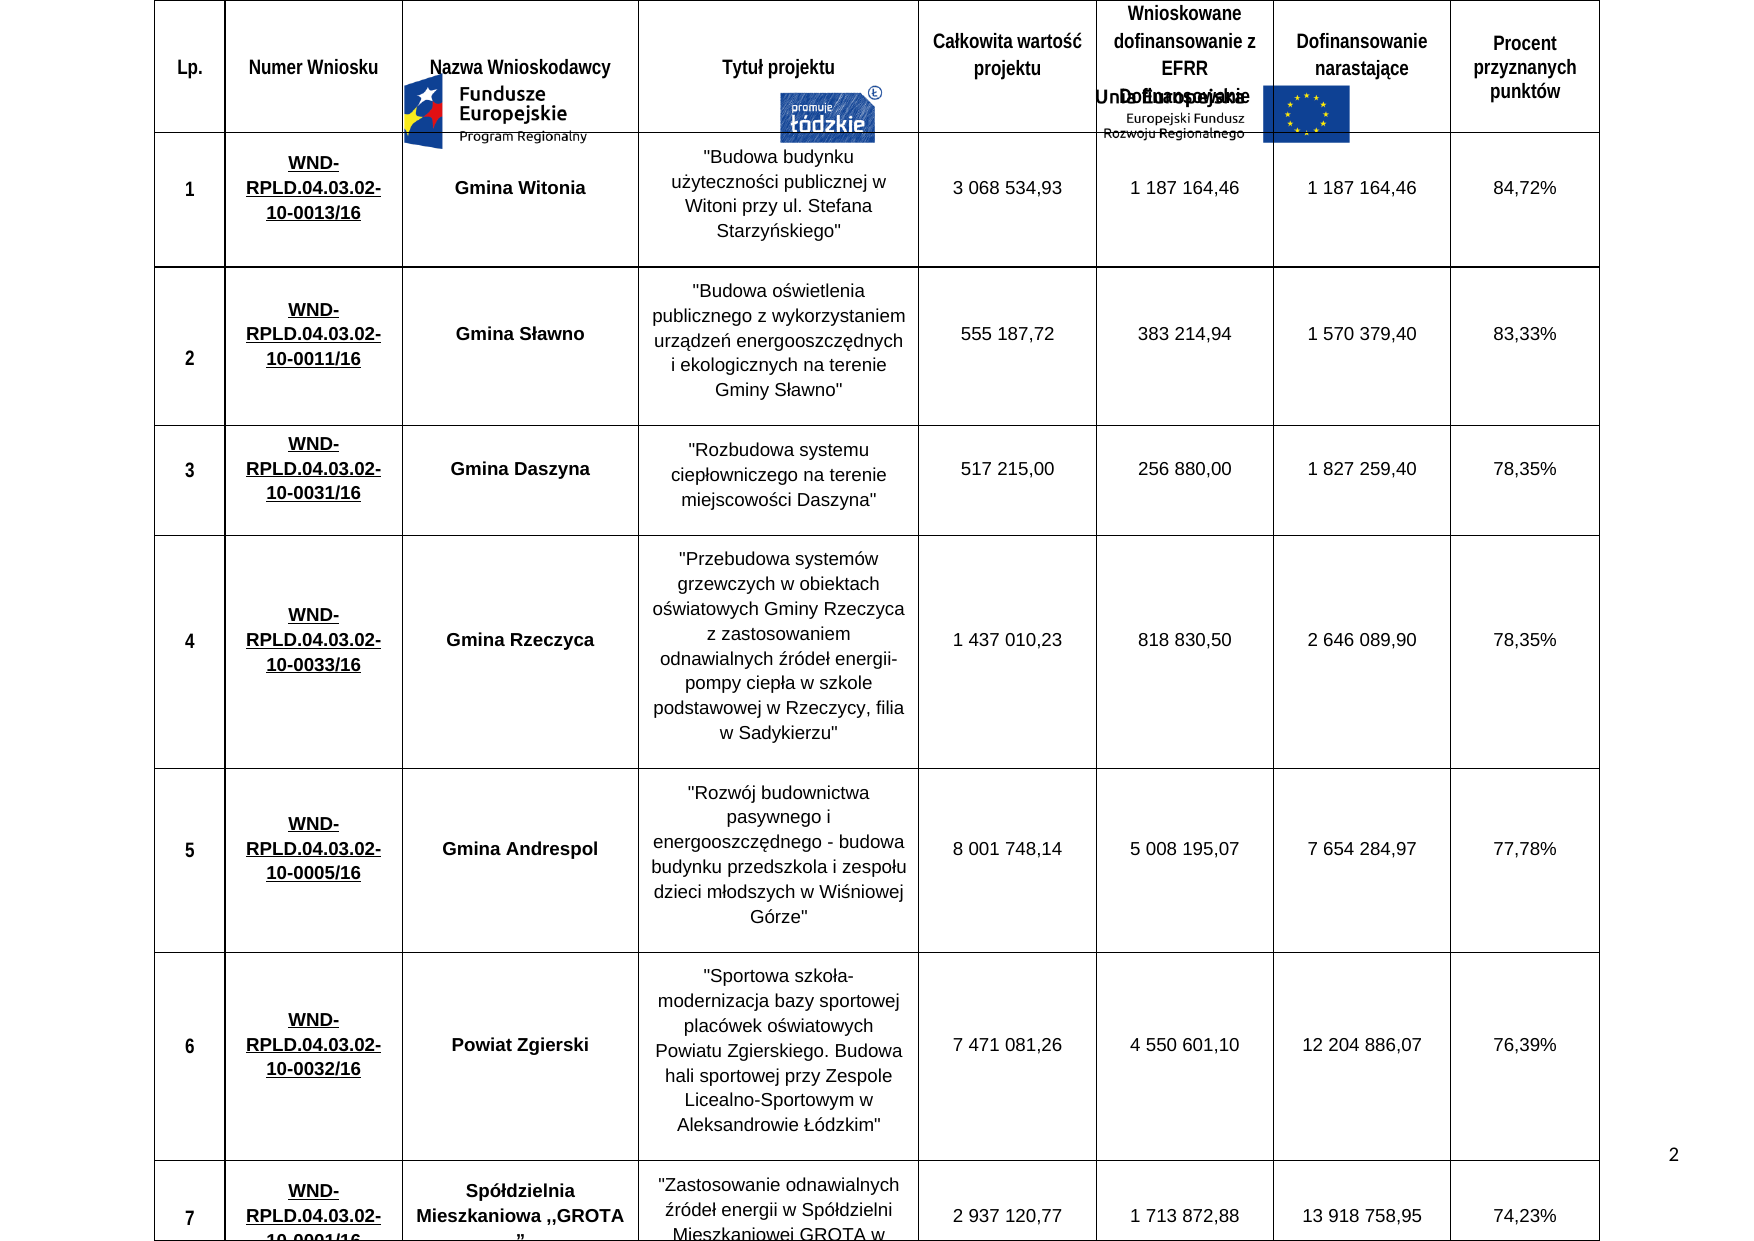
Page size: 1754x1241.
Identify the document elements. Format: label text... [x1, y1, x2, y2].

table_cell WND-RPLD.04.03.02-10-0031/16 [226, 426, 402, 535]
table_cell "Sportowa szkoła-modernizacja bazy sportowej placówek oświatowych Powiatu Zgierskiego. Budowa hali sportowej przy Zespole Licealno-Sportowym w Aleksandrowie Łódzkim" [639, 953, 918, 1160]
table_header Tytuł projektu [639, 1, 918, 132]
table_cell 5 [155, 769, 224, 952]
table_cell 4 550 601,10 [1097, 953, 1273, 1160]
table_cell WND-RPLD.04.03.02-10-0011/16 [226, 268, 402, 425]
table_cell 517 215,00 [919, 426, 1096, 535]
table_cell Gmina Rzeczyca [403, 536, 638, 768]
table_cell 2 646 089,90 [1274, 536, 1450, 768]
table_header Wnioskowane dofinansowanie z EFRR Dofinansowanie [1097, 1, 1273, 132]
table_cell 1 [155, 133, 224, 266]
table_cell "Zastosowanie odnawialnych źródeł energii w Spółdzielni Mieszkaniowej GROTA w Tomaszowie Mazowieckim" [639, 1161, 918, 1240]
table_header Procent przyznanych punktów [1451, 1, 1599, 132]
table_header Numer Wniosku [226, 1, 402, 132]
table_cell 76,39% [1451, 953, 1599, 1160]
table_cell 78,35% [1451, 536, 1599, 768]
table_header Lp. [155, 1, 224, 132]
table_cell 83,33% [1451, 268, 1599, 425]
table_cell 1 570 379,40 [1274, 268, 1450, 425]
table_cell 818 830,50 [1097, 536, 1273, 768]
table_cell WND-RPLD.04.03.02-10-0005/16 [226, 769, 402, 952]
table_cell 78,35% [1451, 426, 1599, 535]
table_cell 1 187 164,46 [1097, 133, 1273, 266]
table_cell 74,23% [1451, 1161, 1599, 1240]
table_cell 77,78% [1451, 769, 1599, 952]
table_cell 2 [155, 268, 224, 425]
table_cell WND-RPLD.04.03.02-10-0033/16 [226, 536, 402, 768]
table_cell 2 937 120,77 [919, 1161, 1096, 1240]
table_cell "Budowa oświetlenia publicznego z wykorzystaniem urządzeń energooszczędnych i ekologicznych na terenie Gminy Sławno" [639, 268, 918, 425]
table_cell 4 [155, 536, 224, 768]
table_cell WND-RPLD.04.03.02-10-0032/16 [226, 953, 402, 1160]
table_header Dofinansowanie narastające [1274, 1, 1450, 132]
table_cell "Rozwój budownictwa pasywnego i energooszczędnego - budowa budynku przedszkola i zespołu dzieci młodszych w Wiśniowej Górze" [639, 769, 918, 952]
table_cell 7 654 284,97 [1274, 769, 1450, 952]
table_cell 383 214,94 [1097, 268, 1273, 425]
table_cell "Budowa budynku użyteczności publicznej w Witoni przy ul. Stefana Starzyńskiego" [639, 133, 918, 266]
table_cell 3 [155, 426, 224, 535]
table_cell Spółdzielnia Mieszkaniowa ,,GROTA” [403, 1161, 638, 1240]
table_cell "Rozbudowa systemu ciepłowniczego na terenie miejscowości Daszyna" [639, 426, 918, 535]
table_cell 13 918 758,95 [1274, 1161, 1450, 1240]
table_header Całkowita wartość projektu [919, 1, 1096, 132]
table_cell WND-RPLD.04.03.02-10-0013/16 [226, 133, 402, 266]
table_cell 5 008 195,07 [1097, 769, 1273, 952]
table_cell 1 713 872,88 [1097, 1161, 1273, 1240]
table_cell Gmina Andrespol [403, 769, 638, 952]
table_cell 1 827 259,40 [1274, 426, 1450, 535]
table_cell WND-RPLD.04.03.02-10-0001/16 [226, 1161, 402, 1240]
table_cell 256 880,00 [1097, 426, 1273, 535]
table_cell Gmina Daszyna [403, 426, 638, 535]
table_cell 555 187,72 [919, 268, 1096, 425]
table_cell 7 471 081,26 [919, 953, 1096, 1160]
table_cell Gmina Sławno [403, 268, 638, 425]
table_cell Powiat Zgierski [403, 953, 638, 1160]
table_cell 1 437 010,23 [919, 536, 1096, 768]
table_header Nazwa Wnioskodawcy [403, 1, 638, 132]
table_cell "Przebudowa systemów grzewczych w obiektach oświatowych Gminy Rzeczyca z zastosowaniem odnawialnych źródeł energii-pompy ciepła w szkole podstawowej w Rzeczycy, filia w Sadykierzu" [639, 536, 918, 768]
table_cell 8 001 748,14 [919, 769, 1096, 952]
table_cell 6 [155, 953, 224, 1160]
table_cell 1 187 164,46 [1274, 133, 1450, 266]
table_cell 7 [155, 1161, 224, 1240]
table_cell Gmina Witonia [403, 133, 638, 266]
table_cell 3 068 534,93 [919, 133, 1096, 266]
table_cell 12 204 886,07 [1274, 953, 1450, 1160]
table_cell 84,72% [1451, 133, 1599, 266]
